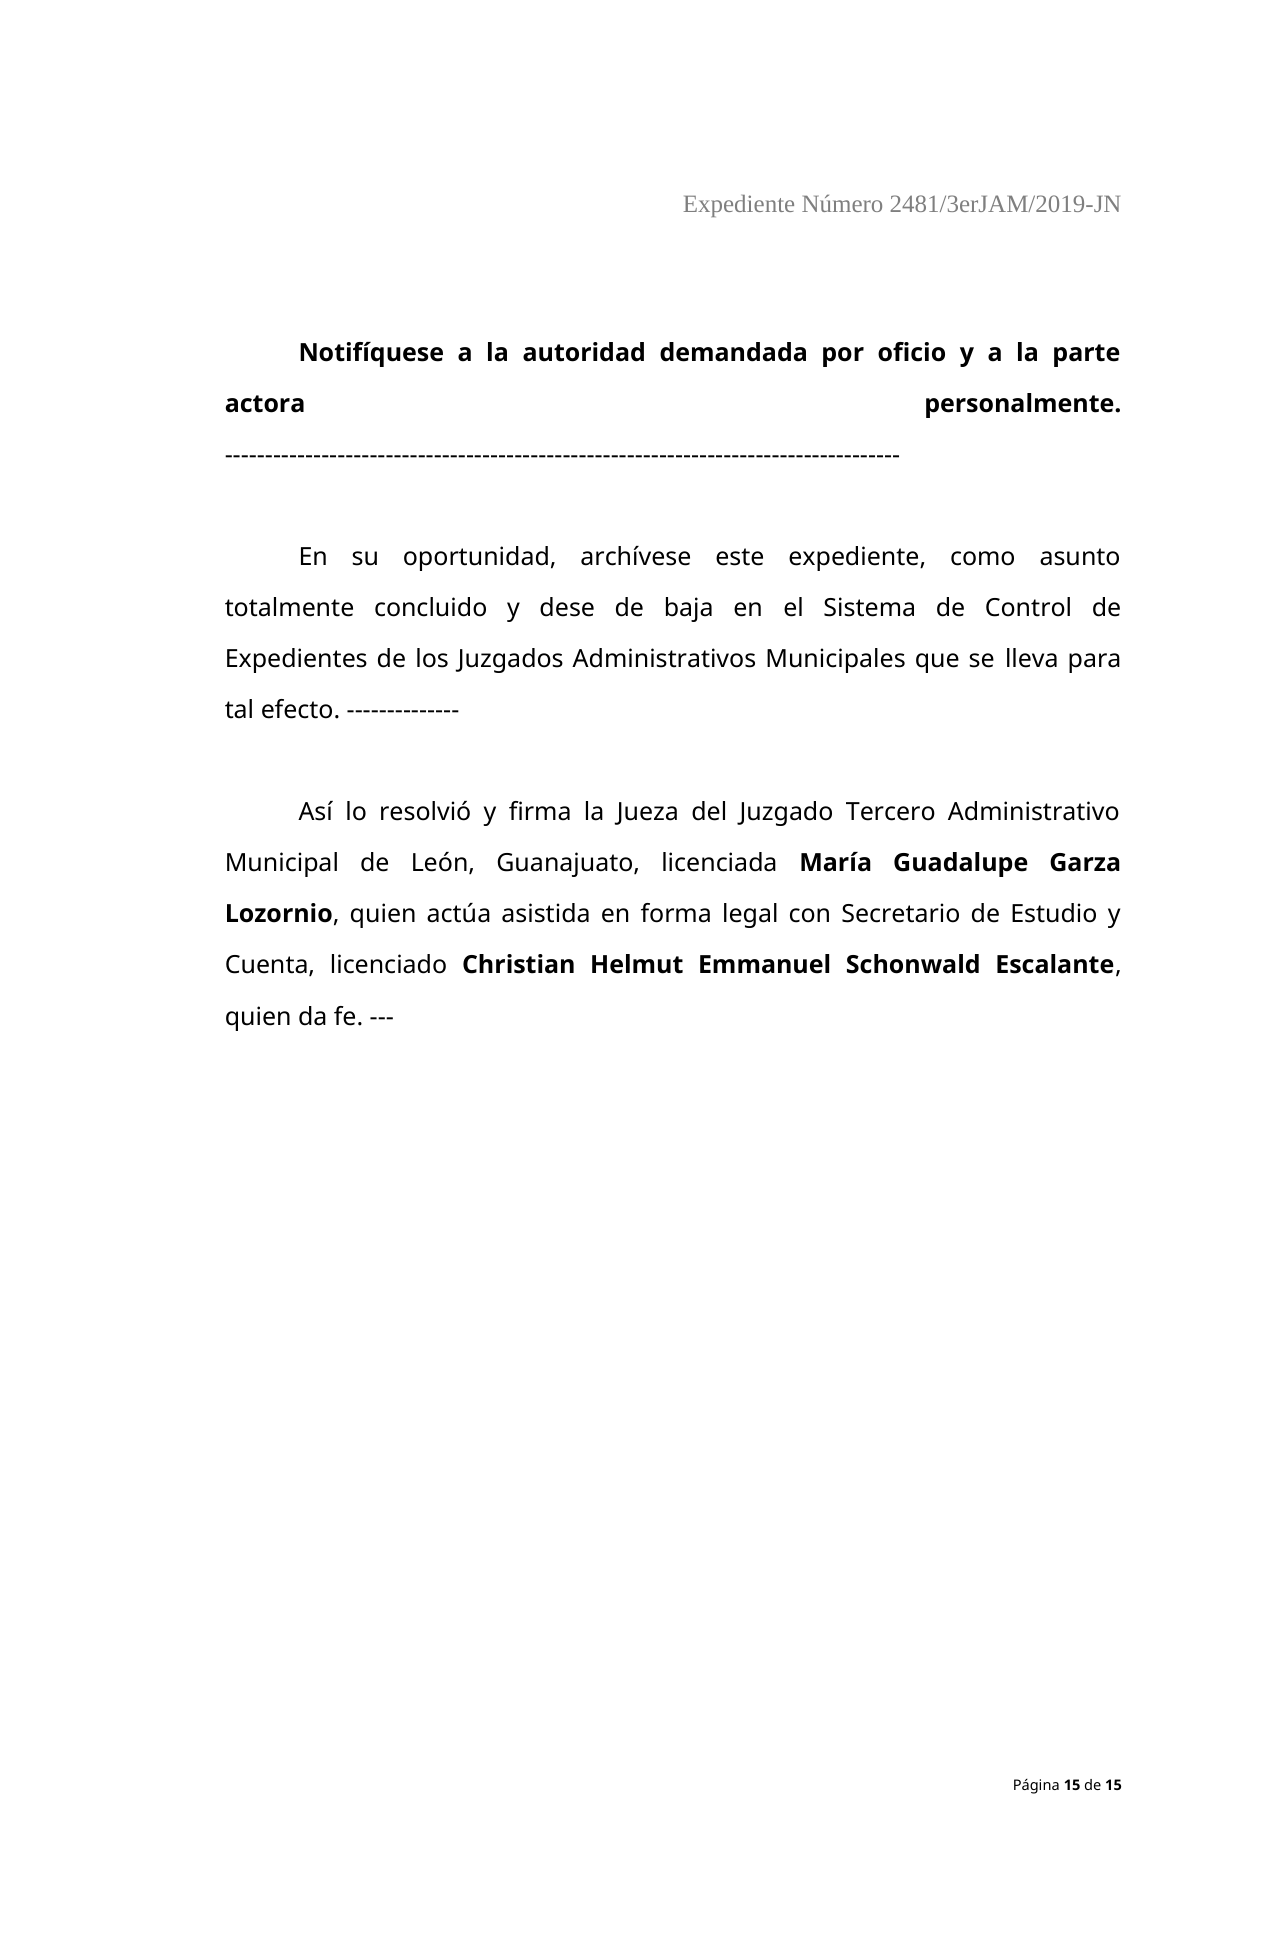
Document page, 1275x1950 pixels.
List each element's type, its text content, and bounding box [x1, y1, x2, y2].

text Así lo resolvió y firma la Jueza del Juzgado Tercero Administrativo Municipal de León, Guanajuato, licenciada María Guadalupe Garza Lozornio, quien actúa asistida en forma legal con Secretario de Estudio y Cuenta, licenciado Christian Helmut Emmanuel Schonwald Escalante, quien da fe. --- [224, 794, 1121, 1032]
text Notifíquese a la autoridad demandada por oficio y a la parte actora personalmente. ------------------------------------------------------------------------------------ [224, 334, 1121, 471]
text En su oportunidad, archívese este expediente, como asunto totalmente concluido y dese de baja en el Sistema de Control de Expedientes de los Juzgados Administrativos Municipales que se lleva para tal efecto. -------------- [224, 539, 1121, 726]
